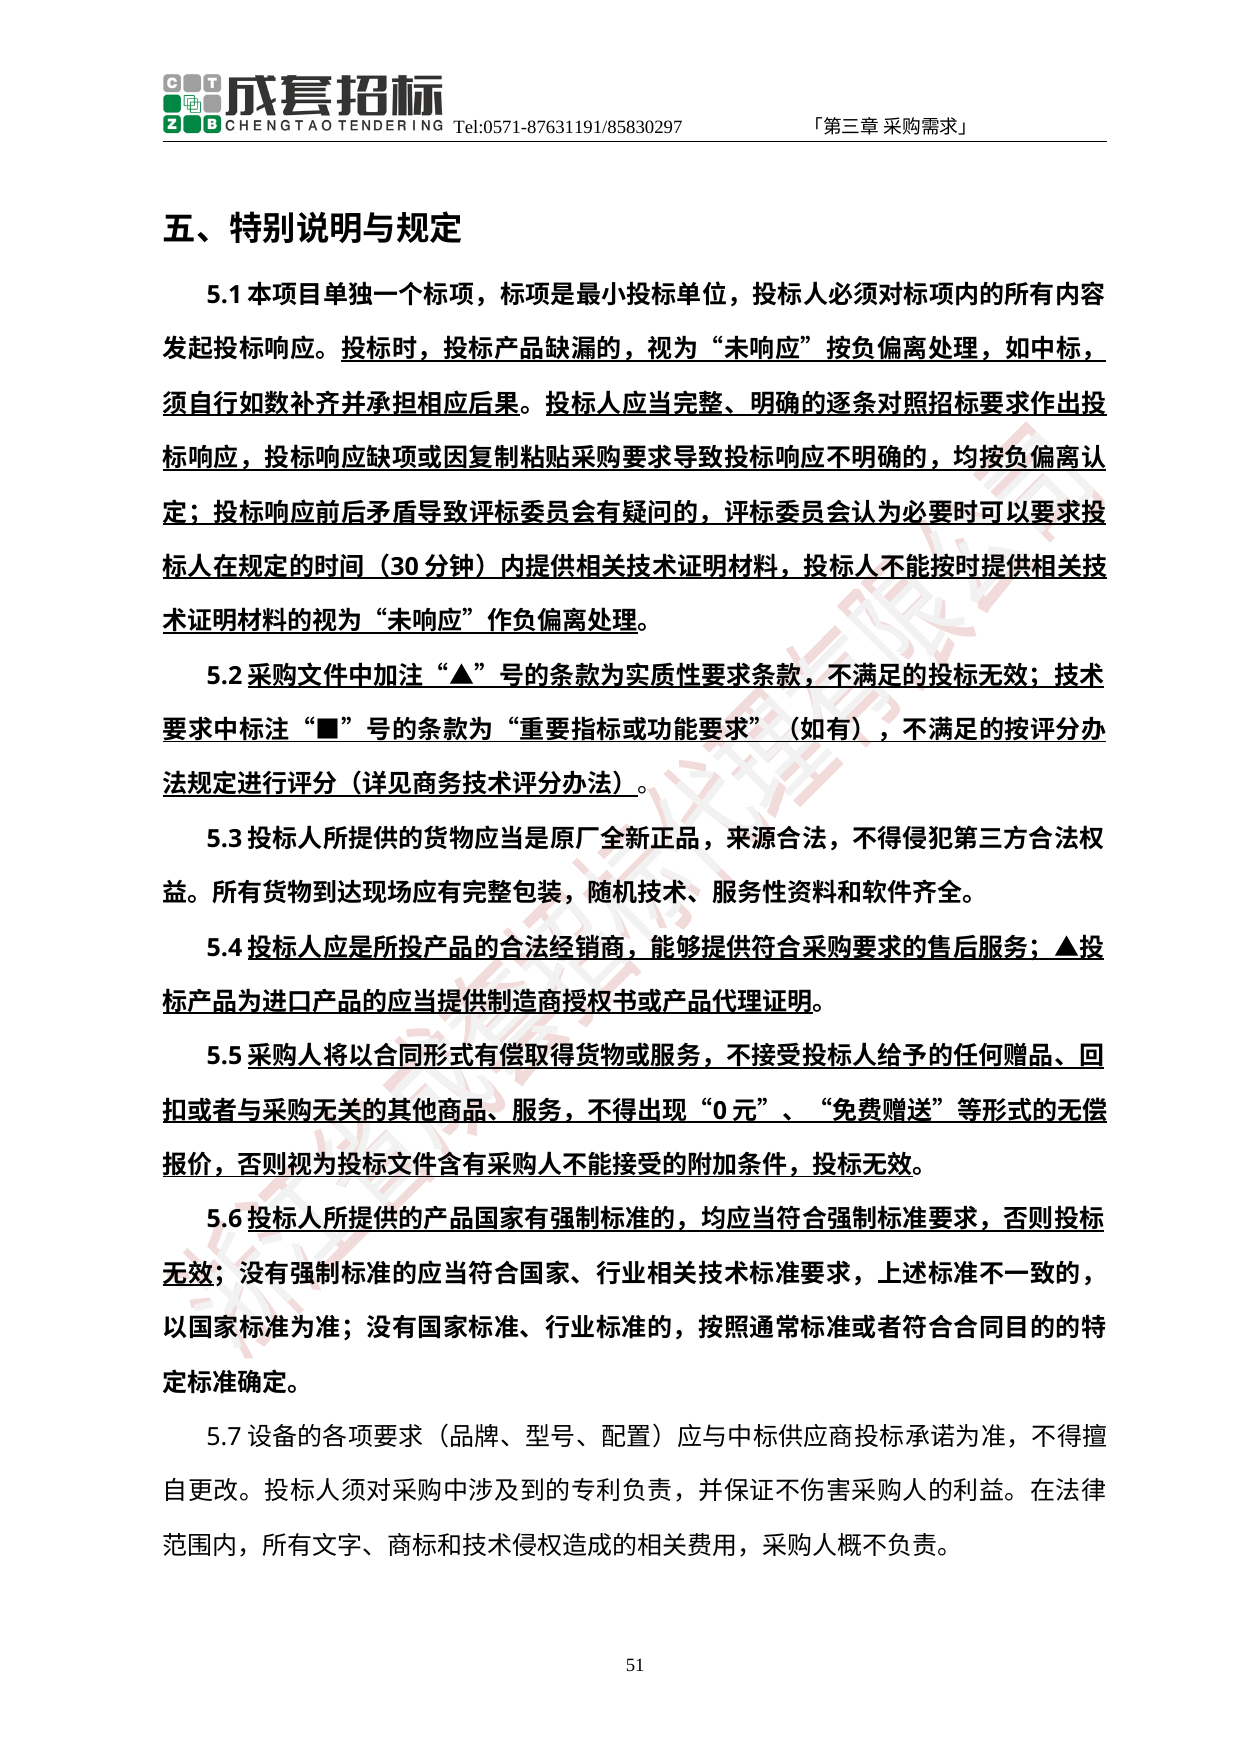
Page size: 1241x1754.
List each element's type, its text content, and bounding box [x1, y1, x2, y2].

text 5.3投标人所提供的货物应当是原厂全新正品，来源合法，不得侵犯第三方合法权益。所有货物到达现场应有完整包装，随机技术、服务性资料和软件齐全。 [162, 818, 1107, 909]
text 5.6投标人所提供的产品国家有强制标准的，均应当符合强制标准要求，否则投标无效；没有强制标准的应当符合国家、行业相关技术标准要求，上述标准不一致的，以国家标准为准；没有国家标准、行业标准的，按照通常标准或者符合合同目的的特定标准确定。 [162, 1199, 1107, 1398]
text 5.1本项目单独一个标项，标项是最小投标单位，投标人必须对标项内的所有内容发起投标响应。投标时，投标产品缺漏的，视为“未响应”按负偏离处理，如中标，须自行如数补齐并承担相应后果。投标人应当完整、明确的逐条对照招标要求作出投标响应，投标响应缺项或因复制粘贴采购要求导致投标响应不明确的，均按负偏离认定；投标响应前后矛盾导致评标委员会有疑问的，评标委员会认为必要时可以要求投标人在规定的时间（30分钟）内提供相关技术证明材料，投标人不能按时提供相关技术证明材料的视为“未响应”作负偏离处理。 [162, 578, 1107, 637]
text 5.4投标人应是所投产品的合法经销商，能够提供符合采购要求的售后服务；▲投标产品为进口产品的应当提供制造商授权书或产品代理证明。 [162, 927, 1107, 1018]
text 5.7设备的各项要求（品牌、型号、配置）应与中标供应商投标承诺为准，不得擅自更改。投标人须对采购中涉及到的专利负责，并保证不伤害采购人的利益。在法律范围内，所有文字、商标和技术侵权造成的相关费用，采购人概不负责。 [162, 1416, 1107, 1561]
text 5.5采购人将以合同形式有偿取得货物或服务，不接受投标人给予的任何赠品、回扣或者与采购无关的其他商品、服务，不得出现“0元”、“免费赠送”等形式的无偿报价，否则视为投标文件含有采购人不能接受的附加条件，投标无效。 [162, 1122, 1107, 1181]
subtitle 五、特别说明与规定 [162, 202, 1107, 250]
picture [162, 73, 444, 134]
text 5.1本项目单独一个标项，标项是最小投标单位，投标人必须对标项内的所有内容发起投标响应。投标时，投标产品缺漏的，视为“未响应”按负偏离处理，如中标，须自行如数补齐并承担相应后果。投标人应当完整、明确的逐条对照招标要求作出投标响应，投标响应缺项或因复制粘贴采购要求导致投标响应不明确的，均按负偏离认定；投标响应前后矛盾导致评标委员会有疑问的，评标委员会认为必要时可以要求投标人在规定的时间（30分钟）内提供相关技术证明材料，投标人不能按时提供相关技术证明材料的视为“未响应”作负偏离处理。 [162, 274, 1107, 577]
text 5.5采购人将以合同形式有偿取得货物或服务，不接受投标人给予的任何赠品、回扣或者与采购无关的其他商品、服务，不得出现“0元”、“免费赠送”等形式的无偿报价，否则视为投标文件含有采购人不能接受的附加条件，投标无效。 [162, 1036, 1107, 1121]
text 5.2采购文件中加注“▲”号的条款为实质性要求条款，不满足的投标无效；技术要求中标注“■”号的条款为“重要指标或功能要求”（如有），不满足的按评分办法规定进行评分（详见商务技术评分办法）。 [162, 655, 1107, 800]
